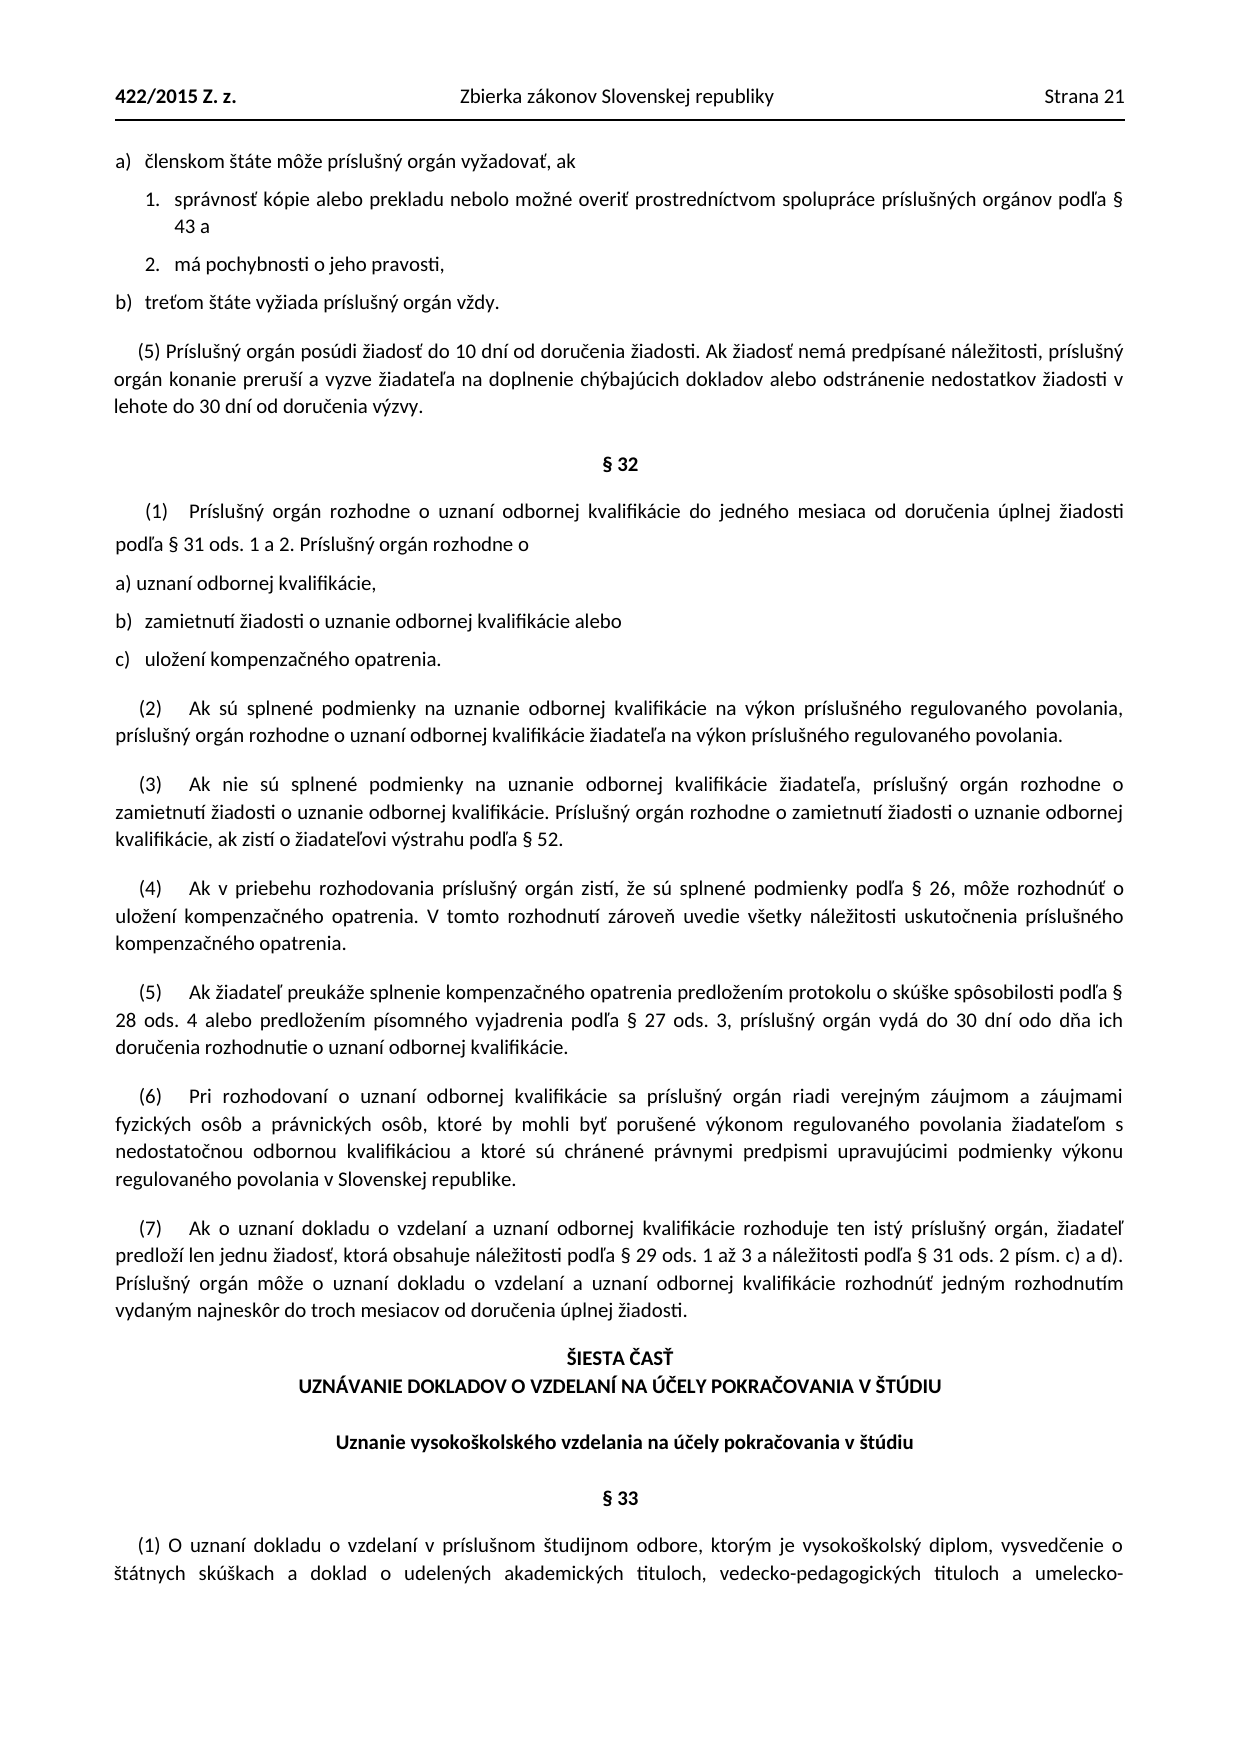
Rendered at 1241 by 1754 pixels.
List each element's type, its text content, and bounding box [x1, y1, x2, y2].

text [113, 1532, 1125, 1585]
list Ak žiadateľ preukáže splnenie kompenzačného opatrenia predložením protokolu o skúške spôsobilosti podľa § 28 ods. 4 alebo predložením písomného vyjadrenia podľa § 27 ods. 3, príslušný orgán vydá do 30 dní odo dňa ich doručenia rozhodnutie o uznaní odbornej kvalifikácie. [115, 979, 1125, 1060]
list Ak sú splnené podmienky na uznanie odbornej kvalifikácie na výkon príslušného regulovaného povolania, príslušný orgán rozhodne o uznaní odbornej kvalifikácie žiadateľa na výkon príslušného regulovaného povolania. [115, 695, 1125, 748]
list Ak v priebehu rozhodovania príslušný orgán zistí, že sú splnené podmienky podľa § 26, môže rozhodnúť o uložení kompenzačného opatrenia. V tomto rozhodnutí zároveň uvedie všetky náležitosti uskutočnenia príslušného kompenzačného opatrenia. [115, 875, 1125, 956]
list Ak o uznaní dokladu o vzdelaní a uznaní odbornej kvalifikácie rozhoduje ten istý príslušný orgán, žiadateľ predloží len jednu žiadosť, ktorá obsahuje náležitosti podľa § 29 ods. 1 až 3 a náležitosti podľa § 31 ods. 2 písm. c) a d). Príslušný orgán môže o uznaní dokladu o vzdelaní a uznaní odbornej kvalifikácie rozhodnúť jedným rozhodnutím vydaným najneskôr do troch mesiacov od doručenia úplnej žiadosti. [115, 1215, 1125, 1323]
list zamietnutí žiadosti o uznanie odbornej kvalifikácie alebo [115, 608, 1125, 634]
list uložení kompenzačného opatrenia. [115, 646, 1125, 672]
text a) uznaní odbornej kvalifikácie, [115, 570, 1125, 595]
text ŠIESTA ČASŤ [156, 1345, 1084, 1371]
list má pochybnosti o jeho pravosti, [144, 252, 1125, 277]
list Príslušný orgán rozhodne o uznaní odbornej kvalifikácie do jedného mesiaca od doručenia úplnej žiadosti podľa § 31 ods. 1 a 2. Príslušný orgán rozhodne o [115, 498, 1125, 557]
text § 33 [156, 1485, 1084, 1511]
list správnosť kópie alebo prekladu nebolo možné overiť prostredníctvom spolupráce príslušných orgánov podľa § 43 a [144, 186, 1125, 239]
list Pri rozhodovaní o uznaní odbornej kvalifikácie sa príslušný orgán riadi verejným záujmom a záujmami fyzických osôb a právnických osôb, ktoré by mohli byť porušené výkonom regulovaného povolania žiadateľom s nedostatočnou odbornou kvalifikáciou a ktoré sú chránené právnymi predpismi upravujúcimi podmienky výkonu regulovaného povolania v Slovenskej republike. [115, 1083, 1125, 1192]
text UZNÁVANIE DOKLADOV O VZDELANÍ NA ÚČELY POKRAČOVANIA V ŠTÚDIU [156, 1373, 1084, 1399]
text Uznanie vysokoškolského vzdelania na účely pokračovania v štúdiu [156, 1429, 1093, 1455]
list Ak nie sú splnené podmienky na uznanie odbornej kvalifikácie žiadateľa, príslušný orgán rozhodne o zamietnutí žiadosti o uznanie odbornej kvalifikácie. Príslušný orgán rozhodne o zamietnutí žiadosti o uznanie odbornej kvalifikácie, ak zistí o žiadateľovi výstrahu podľa § 52. [115, 771, 1125, 852]
text (5) Príslušný orgán posúdi žiadosť do 10 dní od doručenia žiadosti. Ak žiadosť nemá predpísané náležitosti, príslušný orgán konanie preruší a vyzve žiadateľa na doplnenie chýbajúcich dokladov alebo odstránenie nedostatkov žiadosti v lehote do 30 dní od doručenia výzvy. [113, 338, 1125, 419]
list členskom štáte môže príslušný orgán vyžadovať, ak [115, 148, 1125, 173]
text § 32 [156, 451, 1084, 477]
list treťom štáte vyžiada príslušný orgán vždy. [115, 289, 1125, 315]
